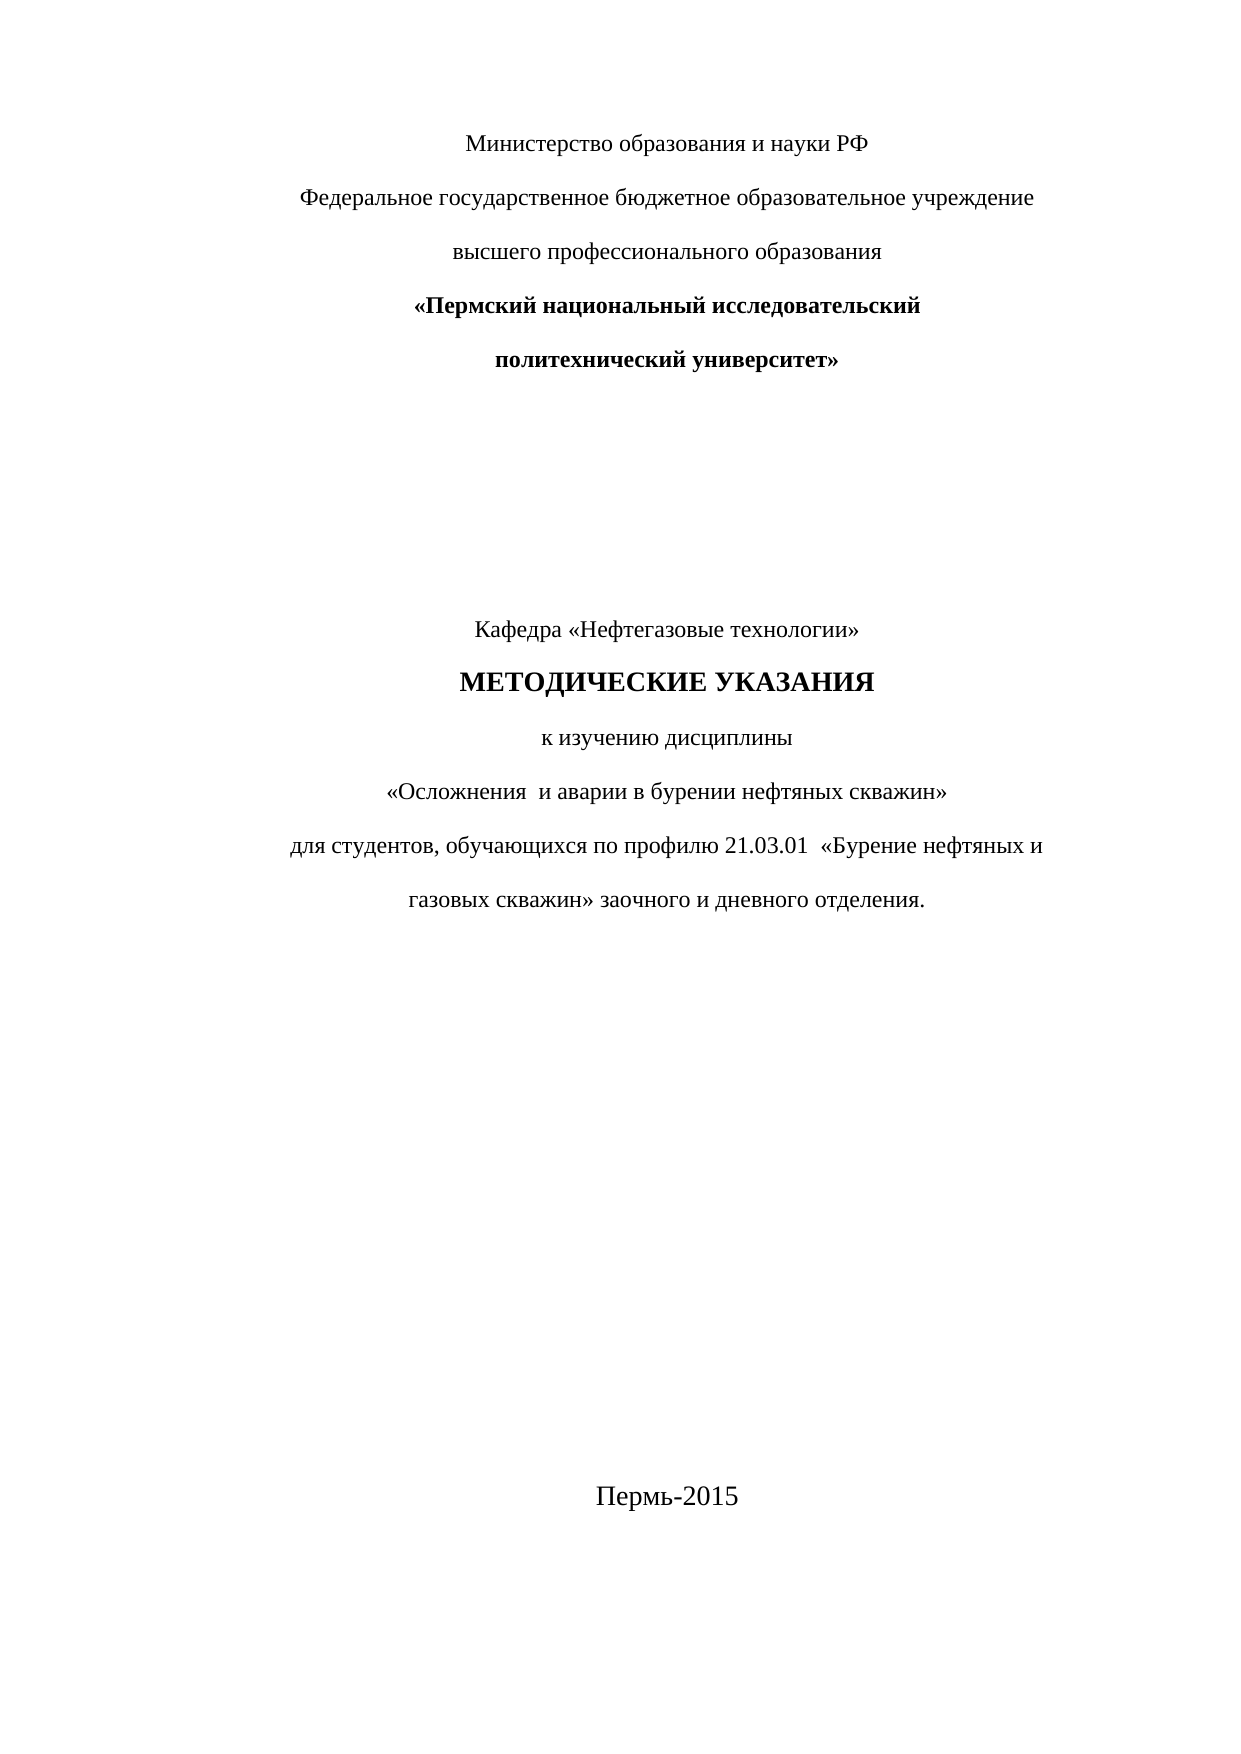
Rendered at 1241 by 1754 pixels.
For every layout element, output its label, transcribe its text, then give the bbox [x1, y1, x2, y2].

text Федеральное государственное бюджетное образовательное учреждение высшего профессионального образования [274, 163, 1060, 271]
text «Пермский национальный исследовательский [274, 271, 1060, 324]
text МЕТОДИЧЕСКИЕ УКАЗАНИЯ [274, 648, 1060, 702]
text для студентов, обучающихся по профилю 21.03.01 «Бурение нефтяных и газовых скважин» заочного и дневного отделения. [274, 810, 1060, 918]
text политехнический университет» [274, 324, 1060, 378]
text к изучению дисциплины [274, 702, 1060, 756]
text Пермь-2015 [274, 1483, 1060, 1511]
text Кафедра «Нефтегазовые технологии» [274, 594, 1060, 648]
text Министерство образования и науки РФ [274, 109, 1060, 163]
text «Осложнения и аварии в бурении нефтяных скважин» [274, 756, 1060, 810]
